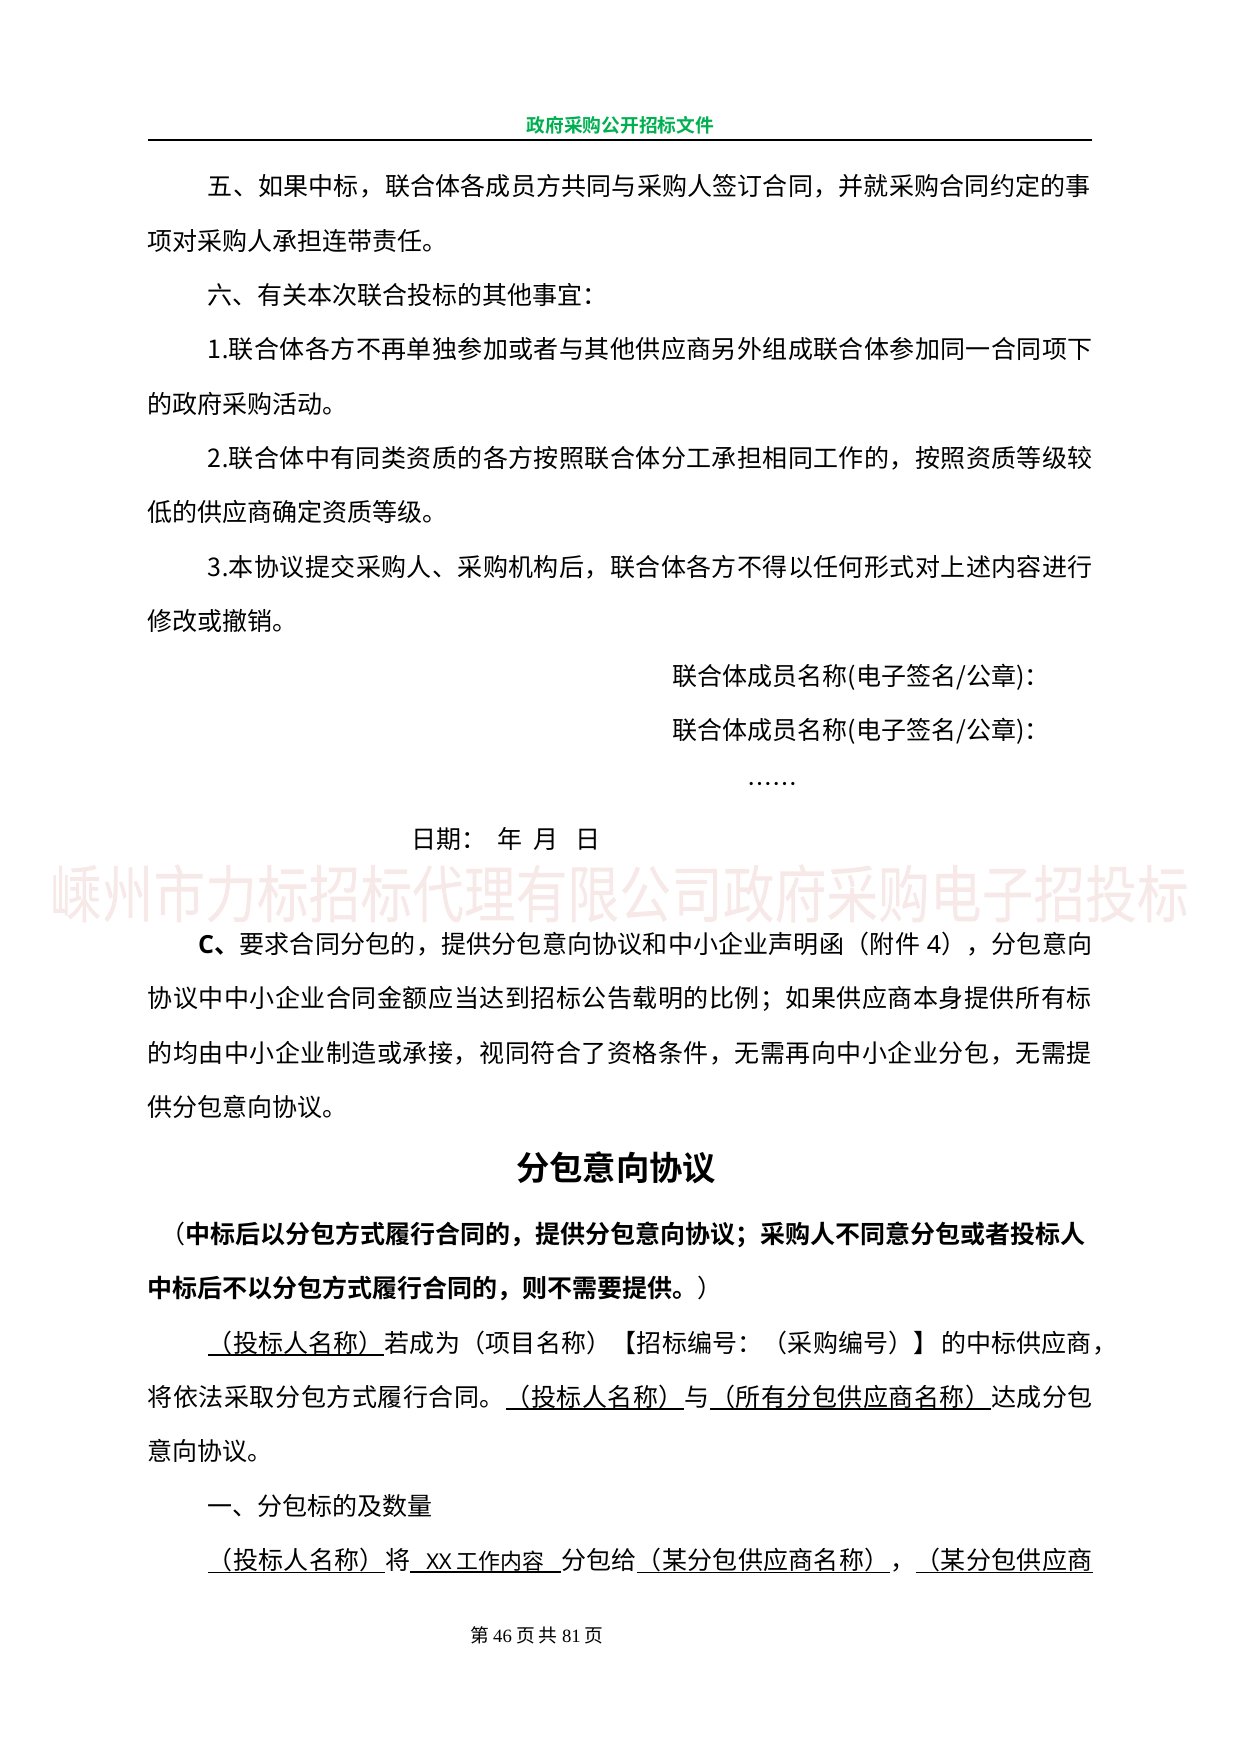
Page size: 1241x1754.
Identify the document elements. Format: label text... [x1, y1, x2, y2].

text …… [148, 765, 1092, 801]
text 一、分包标的及数量 [148, 1486, 1092, 1522]
text 2.联合体中有同类资质的各方按照联合体分工承担相同工作的，按照资质等级较低的供应商确定资质等级。 [148, 438, 1092, 529]
text 联合体成员名称(电子签名/公章)： [148, 656, 1092, 692]
text 3.本协议提交采购人、采购机构后，联合体各方不得以任何形式对上述内容进行修改或撤销。 [148, 547, 1092, 638]
text 1.联合体各方不再单独参加或者与其他供应商另外组成联合体参加同一合同项下的政府采购活动。 [148, 330, 1092, 420]
text 六、有关本次联合投标的其他事宜： [148, 275, 1092, 312]
text 分包意向协议 [148, 1142, 1092, 1190]
text C、要求合同分包的，提供分包意向协议和中小企业声明函（附件4），分包意向协议中中小企业合同金额应当达到招标公告载明的比例；如果供应商本身提供所有标的均由中小企业制造或承接，视同符合了资格条件，无需再向中小企业分包，无需提供分包意向协议。 [148, 924, 1092, 1124]
text 五、如果中标，联合体各成员方共同与采购人签订合同，并就采购合同约定的事项对采购人承担连带责任。 [148, 167, 1092, 257]
text 日期： 年 月 日 [148, 819, 1092, 855]
text （中标后以分包方式履行合同的，提供分包意向协议；采购人不同意分包或者投标人中标后不以分包方式履行合同的，则不需要提供。） [148, 1214, 1092, 1305]
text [148, 1541, 1092, 1577]
text 联合体成员名称(电子签名/公章)： [148, 710, 1092, 747]
text （投标人名称）若成为（项目名称）【招标编号：（采购编号）】的中标供应商，将依法采取分包方式履行合同。（投标人名称）与（所有分包供应商名称）达成分包意向协议。 [148, 1323, 1092, 1468]
